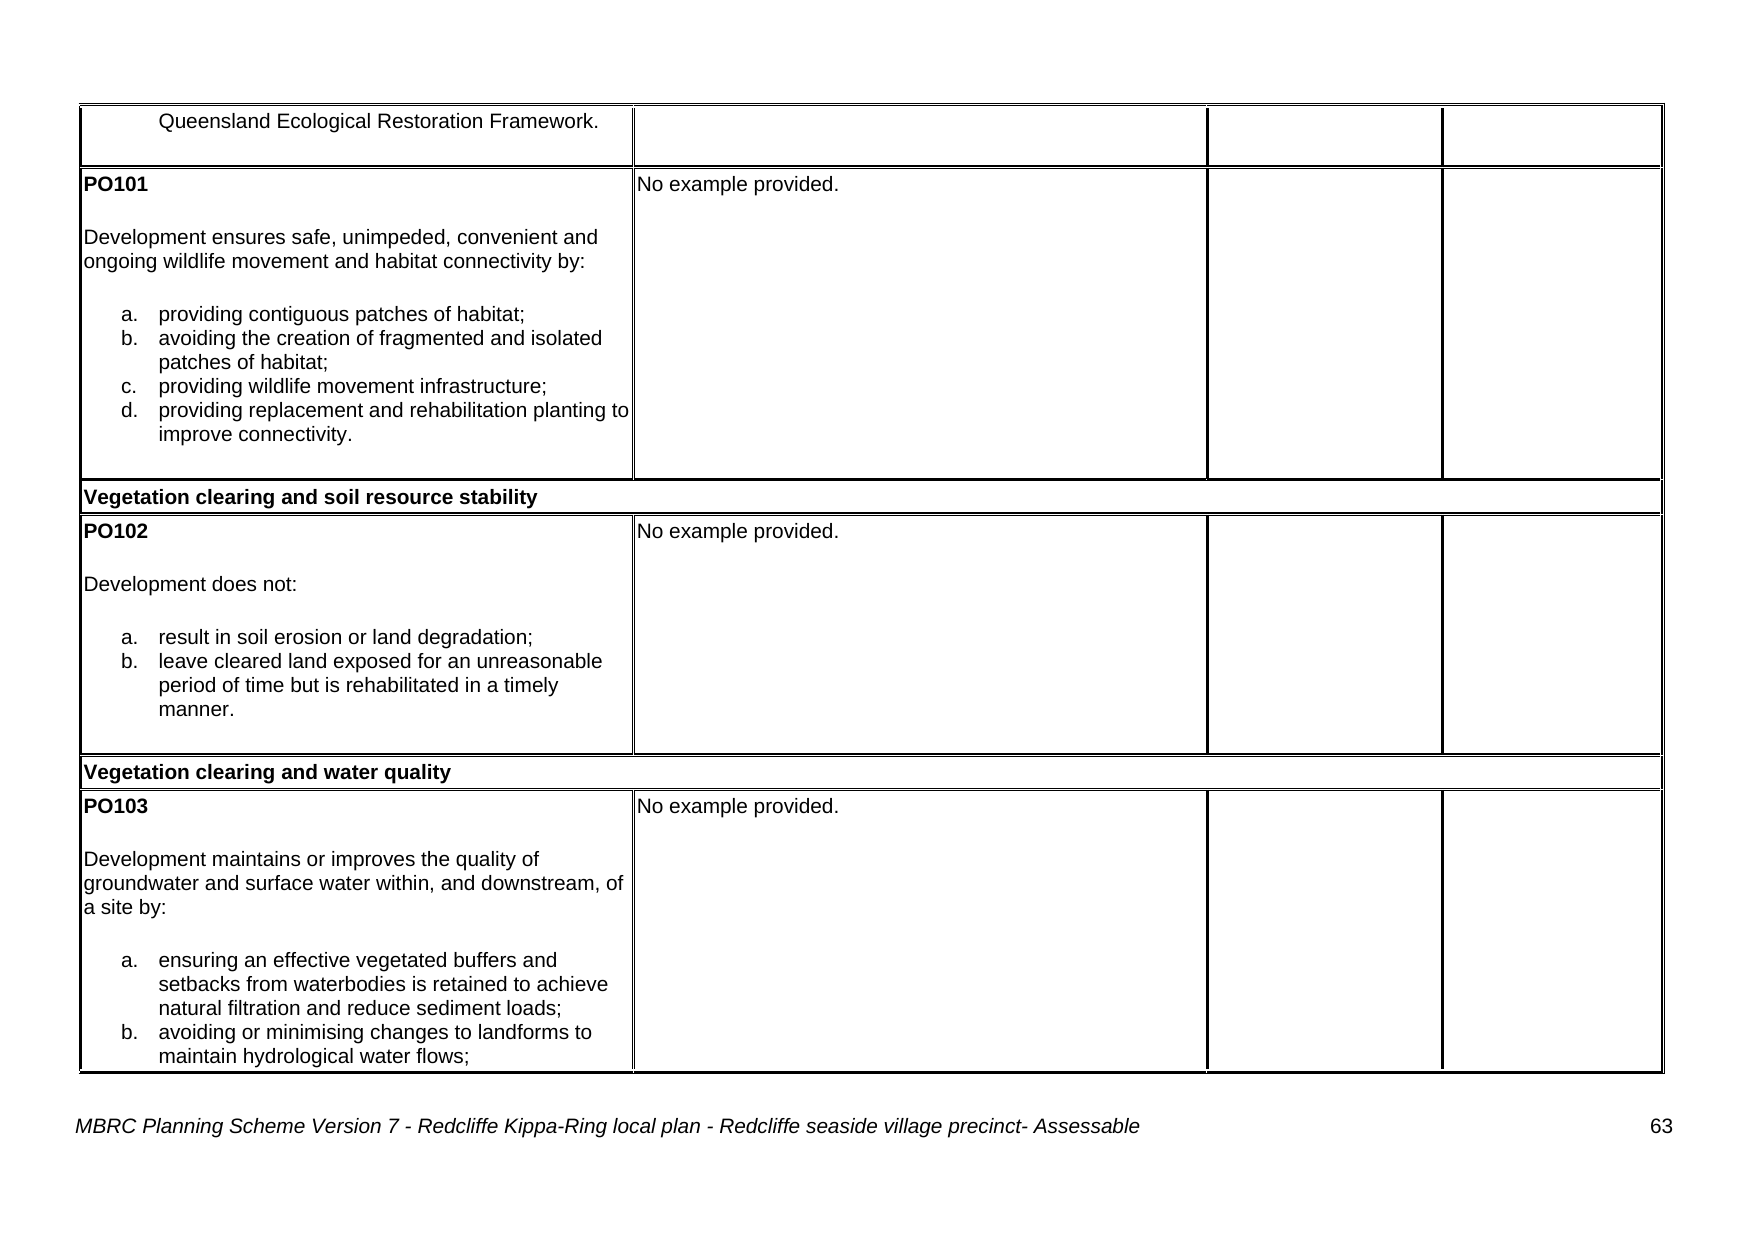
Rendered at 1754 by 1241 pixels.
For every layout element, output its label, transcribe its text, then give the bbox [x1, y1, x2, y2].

table_cell PO101 Development ensures safe, unimpeded, convenient and ongoing wildlife movement and habitat connectivity by: providing contiguous patches of habitat; avoiding the creation of fragmented and isolated patches of habitat; providing wildlife movement infrastructure; providing replacement and rehabilitation planting to improve connectivity. [82, 169, 632, 478]
table_cell [1444, 512, 1662, 753]
table_cell [1207, 106, 1442, 165]
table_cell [634, 791, 1207, 1071]
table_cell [634, 104, 1207, 165]
table_cell [1442, 788, 1662, 1071]
table_cell [1444, 165, 1662, 478]
table_cell [1442, 106, 1661, 165]
table_cell Vegetation clearing and water quality [82, 753, 1662, 787]
table_cell [1209, 169, 1441, 478]
table_cell No example provided. [635, 169, 1206, 478]
table_cell [1209, 516, 1441, 753]
table_cell No example provided. [635, 516, 1206, 753]
table_cell [1207, 791, 1442, 1071]
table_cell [80, 791, 633, 1071]
table_cell Vegetation clearing and soil resource stability [82, 478, 1663, 512]
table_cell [80, 106, 633, 165]
table_cell PO102 Development does not: result in soil erosion or land degradation; leave cleared land exposed for an unreasonable period of time but is rehabilitated in a timely manner. [82, 516, 632, 753]
